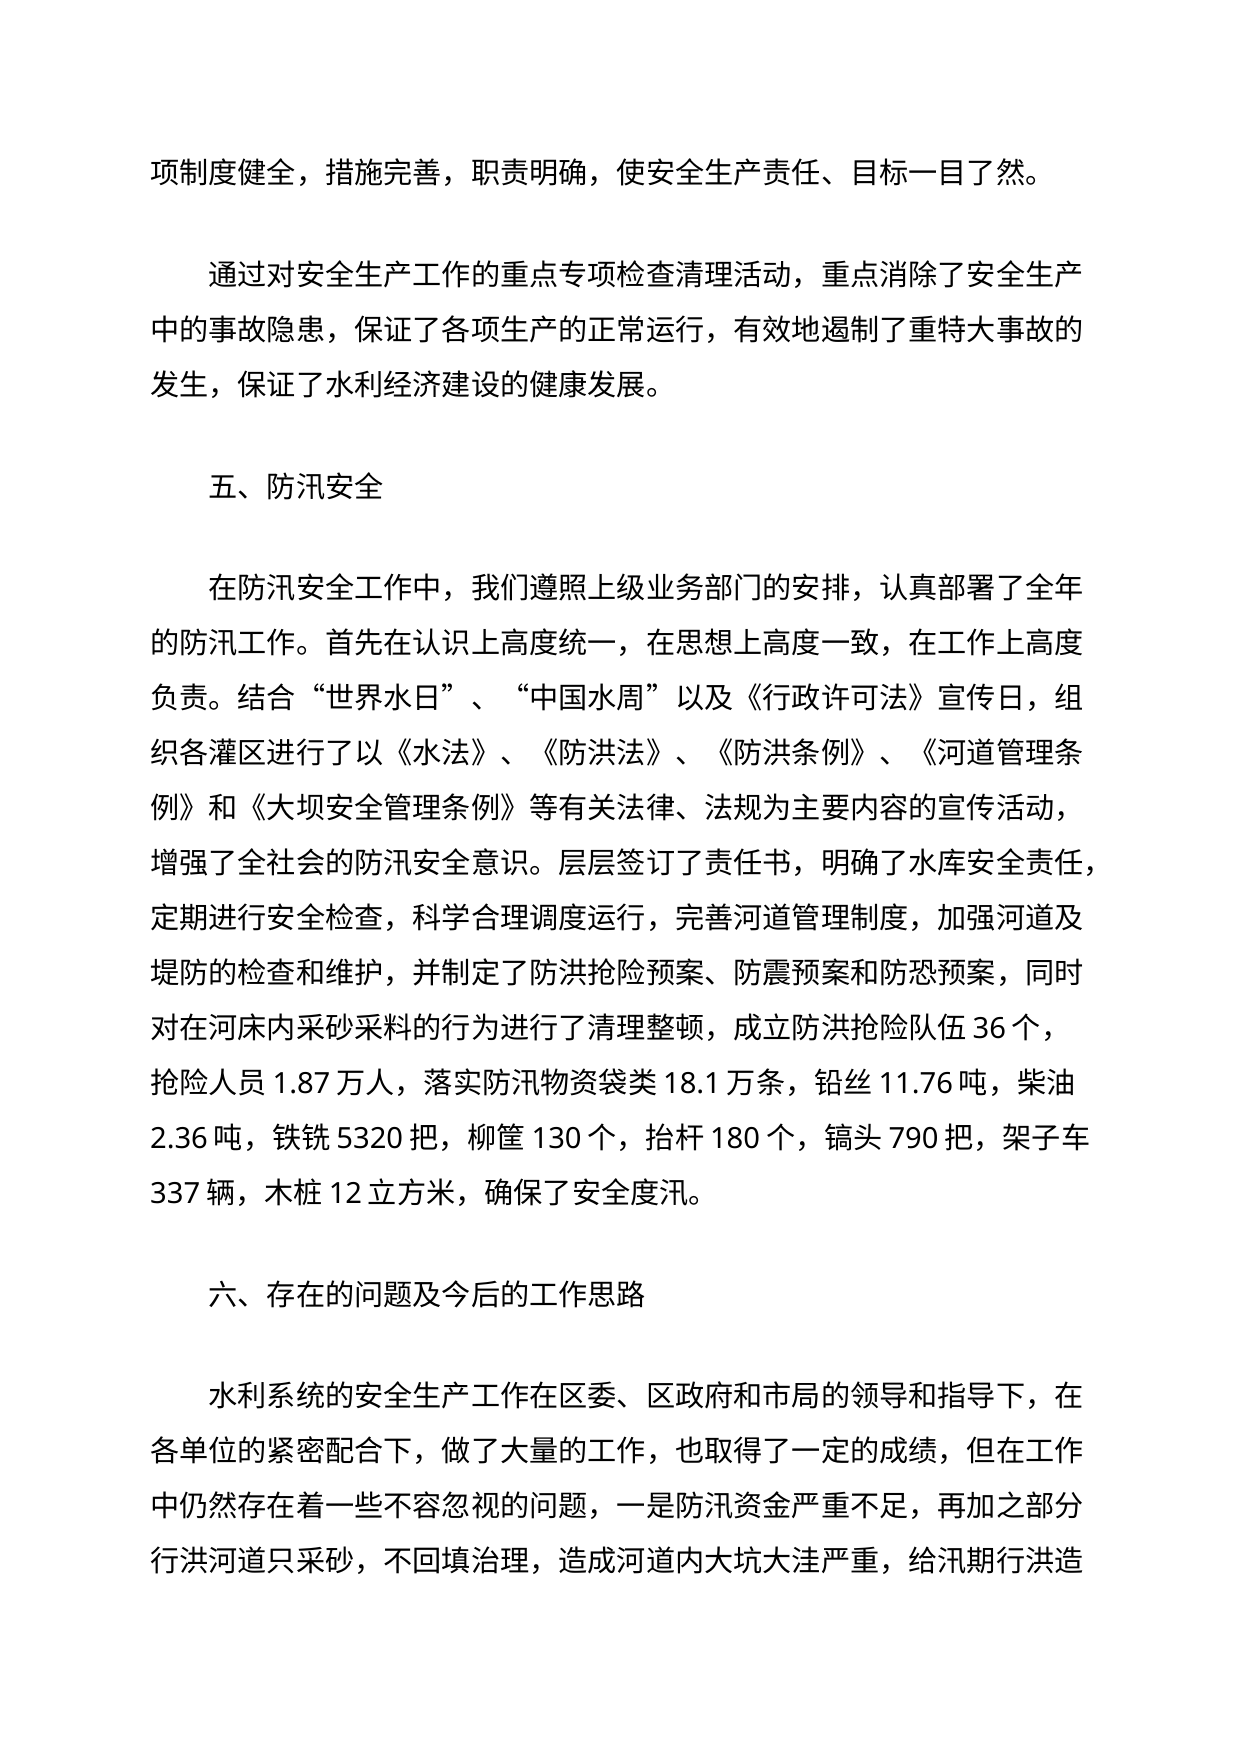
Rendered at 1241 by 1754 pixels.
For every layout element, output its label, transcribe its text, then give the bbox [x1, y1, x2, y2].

text 六、存在的问题及今后的工作思路 [150, 1271, 1090, 1313]
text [150, 150, 1090, 192]
text 在防汛安全工作中，我们遵照上级业务部门的安排，认真部署了全年的防汛工作。首先在认识上高度统一，在思想上高度一致，在工作上高度负责。结合“世界水日”、“中国水周”以及《行政许可法》宣传日，组织各灌区进行了以《水法》、《防洪法》、《防洪条例》、《河道管理条例》和《大坝安全管理条例》等有关法律、法规为主要内容的宣传活动，增强了全社会的防汛安全意识。层层签订了责任书，明确了水库安全责任，定期进行安全检查，科学合理调度运行，完善河道管理制度，加强河道及堤防的检查和维护，并制定了防洪抢险预案、防震预案和防恐预案，同时对在河床内采砂采料的行为进行了清理整顿，成立防洪抢险队伍36个，抢险人员1.87万人，落实防汛物资袋类18.1万条，铅丝11.76吨，柴油2.36吨，铁铣5320把，柳筐130个，抬杆180个，镐头790把，架子车337辆，木桩12立方米，确保了安全度汛。 [150, 565, 1090, 1212]
text 通过对安全生产工作的重点专项检查清理活动，重点消除了安全生产中的事故隐患，保证了各项生产的正常运行，有效地遏制了重特大事故的发生，保证了水利经济建设的健康发展。 [150, 252, 1090, 404]
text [150, 1373, 1090, 1580]
text 五、防汛安全 [150, 463, 1090, 506]
